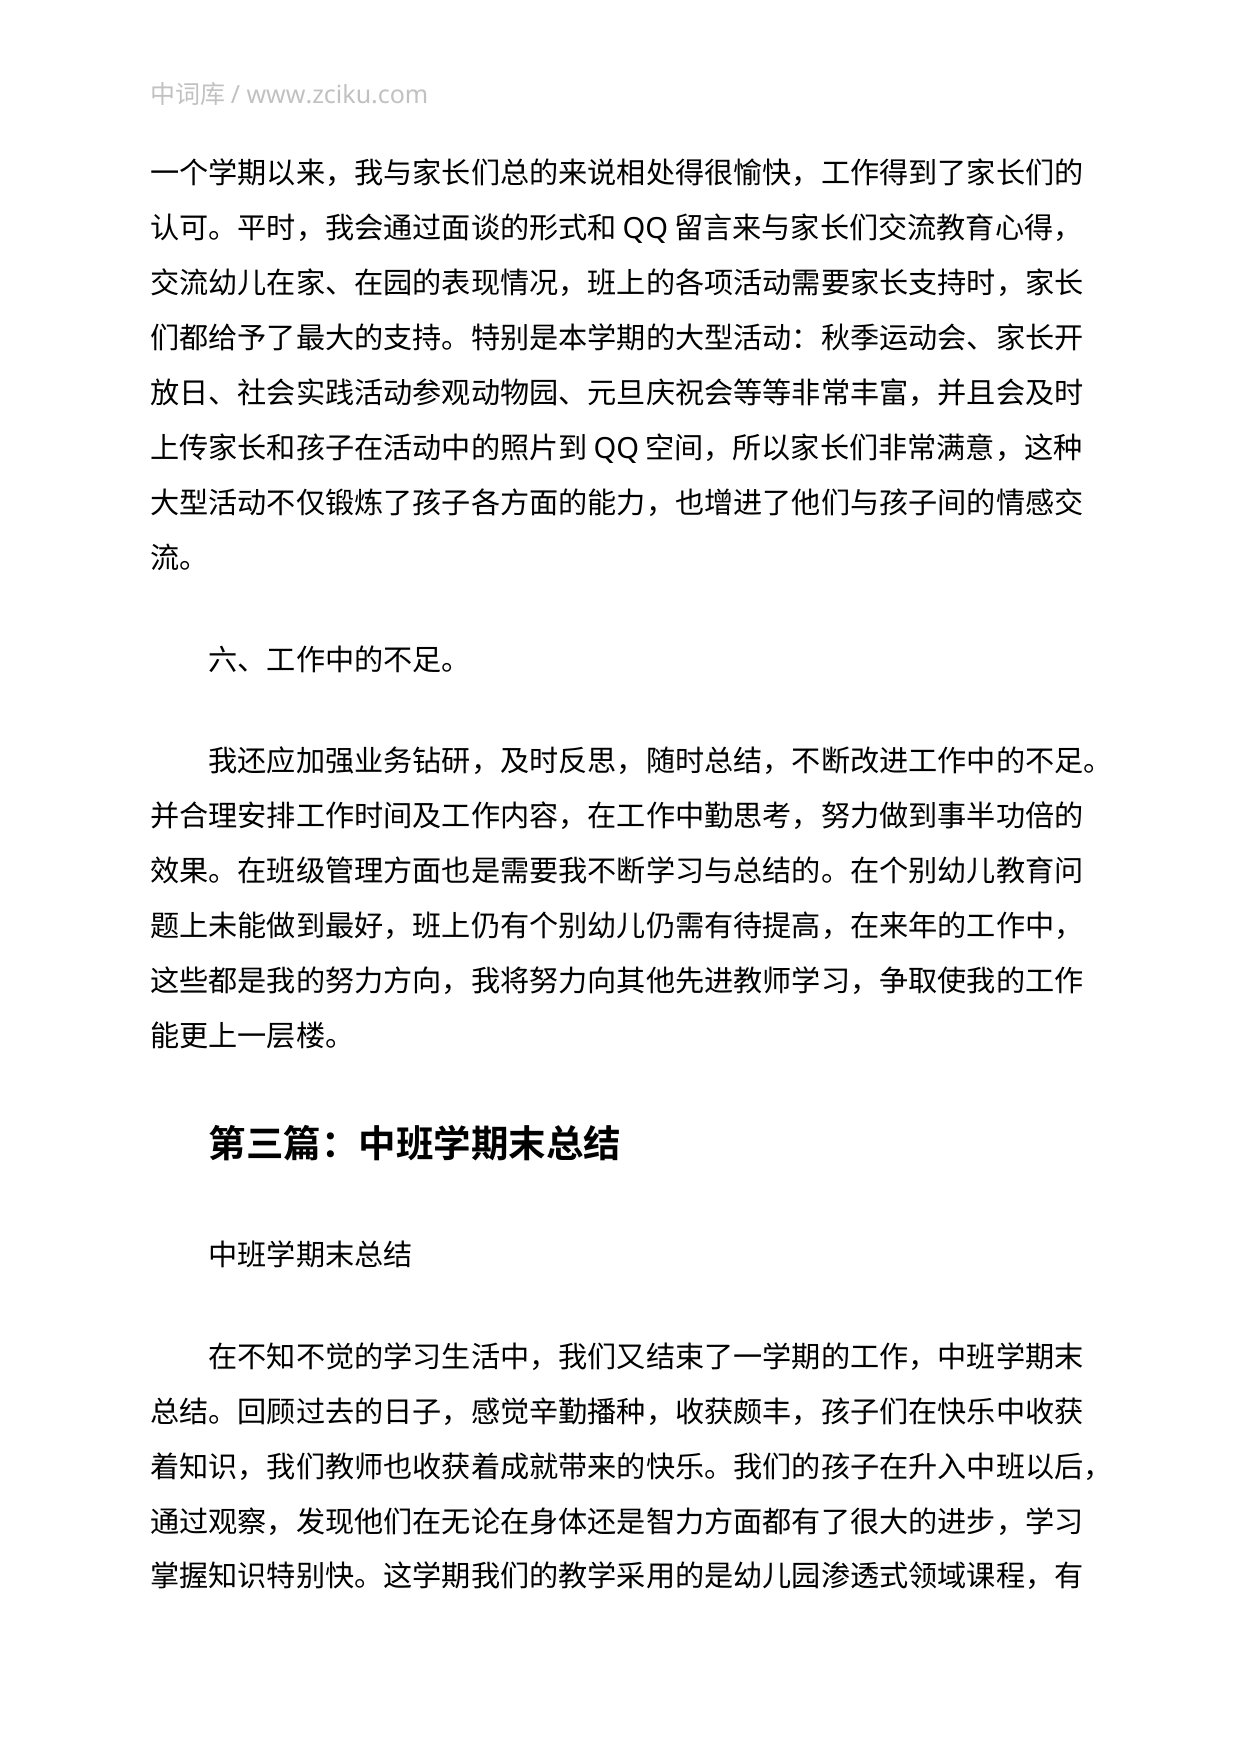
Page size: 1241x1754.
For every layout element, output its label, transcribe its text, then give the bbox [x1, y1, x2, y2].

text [150, 1333, 1090, 1595]
text 中班学期末总结 [150, 1232, 1090, 1274]
text 六、工作中的不足。 [150, 636, 1090, 678]
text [150, 150, 1090, 577]
text 第三篇：中班学期末总结 [150, 1114, 1090, 1168]
text 我还应加强业务钻研，及时反思，随时总结，不断改进工作中的不足。并合理安排工作时间及工作内容，在工作中勤思考，努力做到事半功倍的效果。在班级管理方面也是需要我不断学习与总结的。在个别幼儿教育问题上未能做到最好，班上仍有个别幼儿仍需有待提高，在来年的工作中，这些都是我的努力方向，我将努力向其他先进教师学习，争取使我的工作能更上一层楼。 [150, 738, 1090, 1055]
